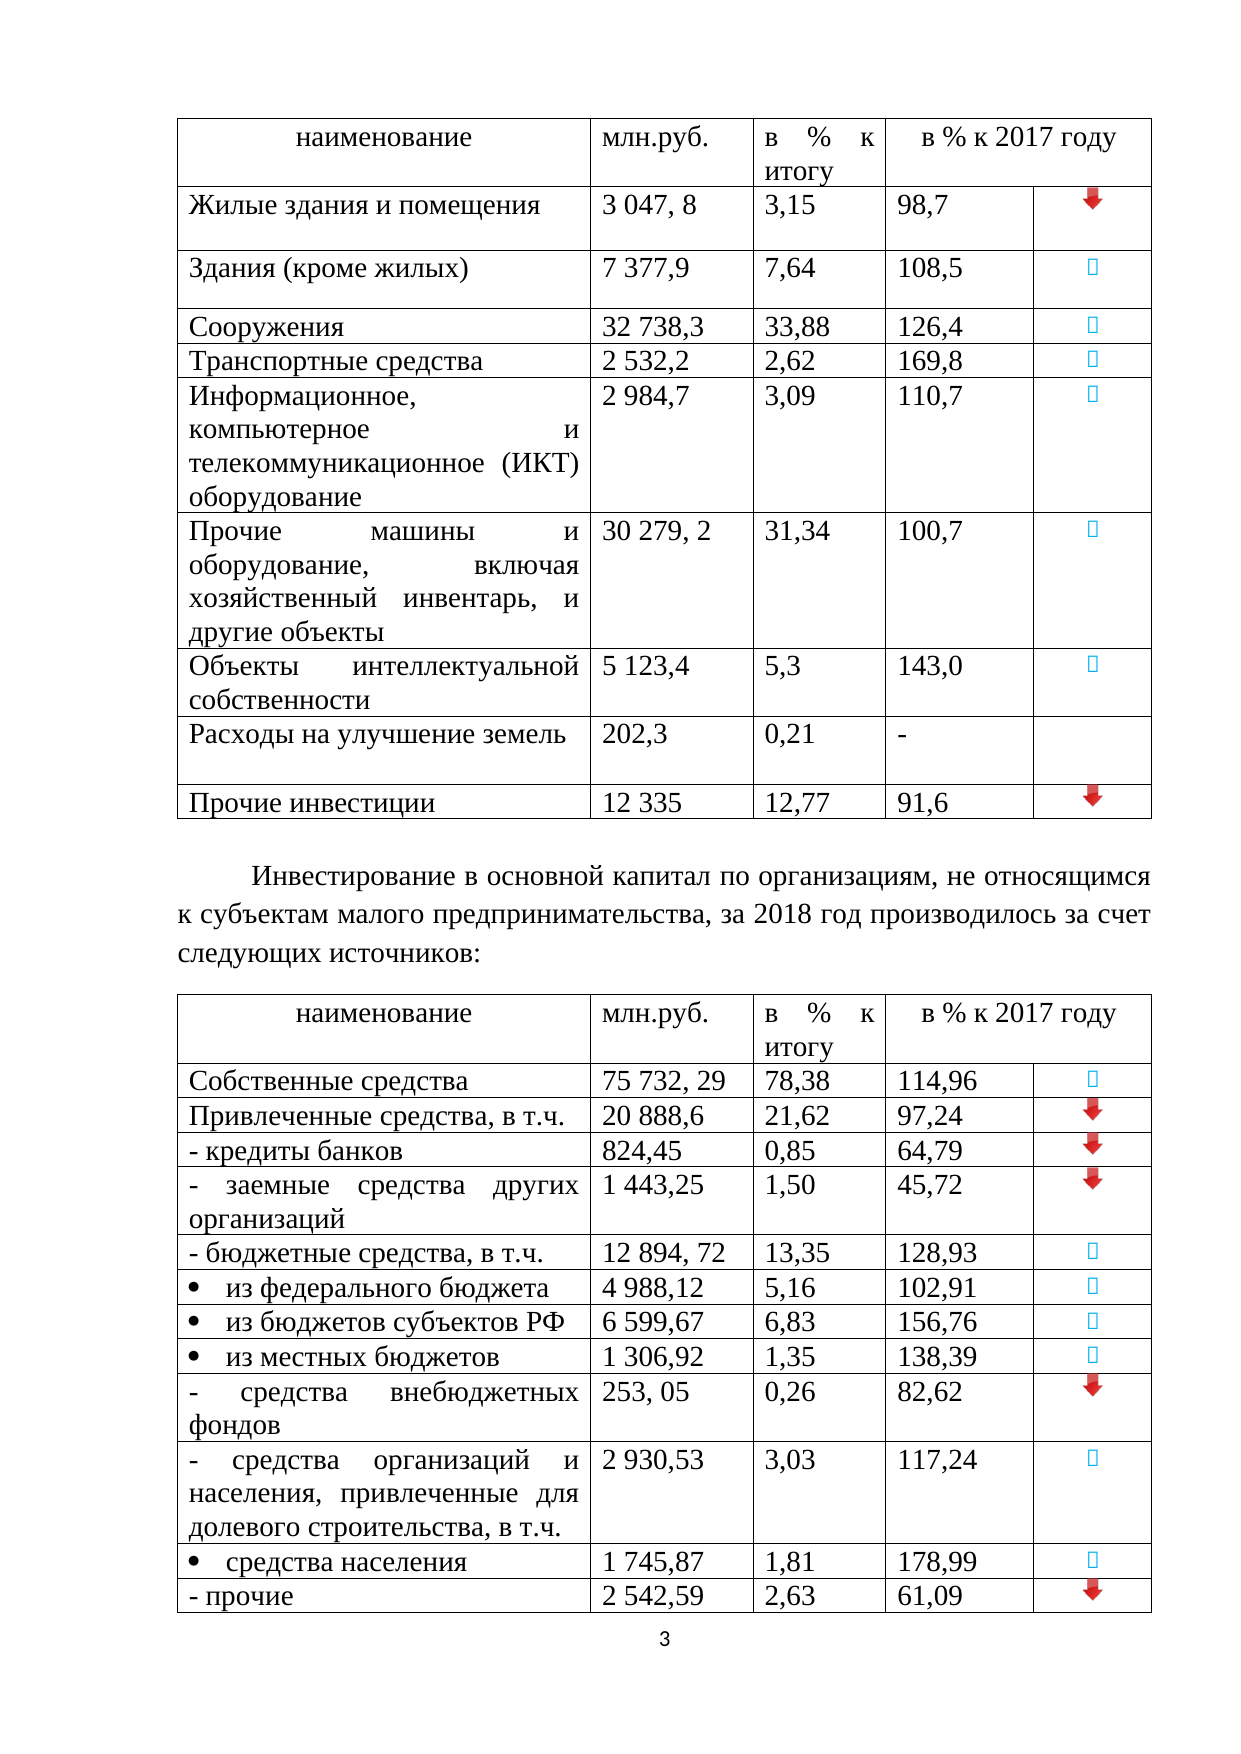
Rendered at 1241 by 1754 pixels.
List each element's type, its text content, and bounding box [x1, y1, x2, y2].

table_cell  [1034, 1339, 1151, 1373]
table_cell Прочие инвестиции [178, 785, 590, 818]
table_cell  [1034, 251, 1151, 308]
table_cell 12 335 [591, 785, 753, 818]
table_header в % к итогу [754, 995, 885, 1062]
table_cell 61,09 [886, 1579, 1033, 1612]
table_cell 21,62 [754, 1098, 885, 1132]
table_cell 143,0 [886, 649, 1033, 716]
table_cell 2 984,7 [591, 378, 753, 512]
picture [1081, 1167, 1104, 1190]
table_cell 82,62 [886, 1374, 1033, 1441]
table_cell из федерального бюджета [178, 1270, 590, 1303]
table_header в % к 2017 году [886, 995, 1151, 1062]
table_cell Расходы на улучшение земель [178, 717, 590, 784]
table_cell 3 047, 8 [591, 187, 753, 249]
table_cell Информационное, компьютерное и телекоммуникационное (ИКТ) оборудование [178, 378, 590, 512]
picture [1088, 1347, 1095, 1361]
table_cell 102,91 [886, 1270, 1033, 1303]
picture [1081, 187, 1104, 210]
table_cell 3,15 [754, 187, 885, 249]
table_cell 91,6 [886, 785, 1033, 818]
table_cell  [1034, 309, 1151, 342]
table_cell 2 930,53 [591, 1442, 753, 1543]
table_header в % к итогу [754, 119, 885, 186]
table_cell 12,77 [754, 785, 885, 818]
picture [1088, 386, 1095, 400]
table_cell [1034, 1579, 1151, 1612]
picture [1088, 259, 1095, 273]
picture [1088, 1278, 1095, 1292]
table_cell 5 123,4 [591, 649, 753, 716]
table_cell  [1034, 1270, 1151, 1303]
table_cell  [1034, 1064, 1151, 1097]
table_cell 33,88 [754, 309, 885, 342]
table_cell 253, 05 [591, 1374, 753, 1441]
table_cell 64,79 [886, 1133, 1033, 1166]
table_cell  [1034, 1544, 1151, 1577]
table_cell  [1034, 513, 1151, 647]
table_cell 110,7 [886, 378, 1033, 512]
table_cell - средства организаций и населения, привлеченные для долевого строительства, в т.ч. [178, 1442, 590, 1543]
table_cell Объекты интеллектуальной собственности [178, 649, 590, 716]
table_cell Здания (кроме жилых) [178, 251, 590, 308]
table_cell 178,99 [886, 1544, 1033, 1577]
table_cell 2,63 [754, 1579, 885, 1612]
table_cell 202,3 [591, 717, 753, 784]
picture [1081, 1373, 1104, 1397]
table_cell 13,35 [754, 1235, 885, 1269]
picture [1081, 784, 1104, 807]
table_cell [1034, 717, 1151, 784]
table_cell - бюджетные средства, в т.ч. [178, 1235, 590, 1269]
table_cell 1 745,87 [591, 1544, 753, 1577]
table_cell 824,45 [591, 1133, 753, 1166]
table_cell 156,76 [886, 1305, 1033, 1338]
table_cell 1,50 [754, 1167, 885, 1234]
table_cell 5,3 [754, 649, 885, 716]
table_cell 100,7 [886, 513, 1033, 647]
table_cell 20 888,6 [591, 1098, 753, 1132]
table_cell Жилые здания и помещения [178, 187, 590, 249]
table_cell 2 542,59 [591, 1579, 753, 1612]
table_cell 128,93 [886, 1235, 1033, 1269]
table_cell 75 732, 29 [591, 1064, 753, 1097]
table_cell - прочие [178, 1579, 590, 1612]
picture [1088, 317, 1095, 331]
picture [1088, 1450, 1095, 1464]
table_cell 117,24 [886, 1442, 1033, 1543]
table_header млн.руб. [591, 995, 753, 1062]
table_cell 6 599,67 [591, 1305, 753, 1338]
table_cell из местных бюджетов [178, 1339, 590, 1373]
table_cell 108,5 [886, 251, 1033, 308]
table_cell средства населения [178, 1544, 590, 1577]
table_cell Собственные средства [178, 1064, 590, 1097]
table_cell 7 377,9 [591, 251, 753, 308]
picture [1088, 1313, 1095, 1327]
table_cell [1034, 1098, 1151, 1132]
picture [1088, 1243, 1095, 1257]
table_cell Прочие машины и оборудование, включая хозяйственный инвентарь, и другие объекты [178, 513, 590, 647]
table_cell 2,62 [754, 344, 885, 377]
table_cell 32 738,3 [591, 309, 753, 342]
table_cell 126,4 [886, 309, 1033, 342]
table_cell  [1034, 1442, 1151, 1543]
table_cell  [1034, 649, 1151, 716]
table_cell - кредиты банков [178, 1133, 590, 1166]
table_cell 5,16 [754, 1270, 885, 1303]
picture [1081, 1132, 1104, 1155]
table_header наименование [178, 119, 590, 186]
table_cell Привлеченные средства, в т.ч. [178, 1098, 590, 1132]
table_header млн.руб. [591, 119, 753, 186]
table_cell 97,24 [886, 1098, 1033, 1132]
table_header наименование [178, 995, 590, 1062]
table_cell - [886, 717, 1033, 784]
table_cell 78,38 [754, 1064, 885, 1097]
table_cell [1034, 187, 1151, 249]
table_cell [1034, 1133, 1151, 1166]
table_cell [1034, 1374, 1151, 1441]
picture [1088, 351, 1095, 365]
table_cell 1 443,25 [591, 1167, 753, 1234]
table_cell 45,72 [886, 1167, 1033, 1234]
list Инвестирование в основной капитал по организациям, не относящимся к субъектам малого предпринимательства, за 2018 год производилось за счет следующих источников: [177, 858, 1152, 968]
table_cell 0,85 [754, 1133, 885, 1166]
table_cell 1,81 [754, 1544, 885, 1577]
table_cell - заемные средства других организаций [178, 1167, 590, 1234]
table_cell 114,96 [886, 1064, 1033, 1097]
picture [1088, 656, 1095, 670]
table_cell 1,35 [754, 1339, 885, 1373]
picture [1088, 1071, 1095, 1085]
table_cell 31,34 [754, 513, 885, 647]
table_cell [1034, 1167, 1151, 1234]
table_cell 1 306,92 [591, 1339, 753, 1373]
table_cell 6,83 [754, 1305, 885, 1338]
table_cell 4 988,12 [591, 1270, 753, 1303]
table_cell 12 894, 72 [591, 1235, 753, 1269]
table_cell  [1034, 1305, 1151, 1338]
picture [1081, 1578, 1104, 1601]
table_cell 2 532,2 [591, 344, 753, 377]
picture [1081, 1098, 1104, 1121]
table_cell 0,26 [754, 1374, 885, 1441]
table_cell 0,21 [754, 717, 885, 784]
table_cell 138,39 [886, 1339, 1033, 1373]
table_cell 3,03 [754, 1442, 885, 1543]
picture [1088, 521, 1095, 535]
table_cell 3,09 [754, 378, 885, 512]
table_cell 7,64 [754, 251, 885, 308]
table_cell  [1034, 1235, 1151, 1269]
table_cell  [1034, 378, 1151, 512]
table_cell 30 279, 2 [591, 513, 753, 647]
table_cell 169,8 [886, 344, 1033, 377]
table_cell  [1034, 344, 1151, 377]
table_cell из бюджетов субъектов РФ [178, 1305, 590, 1338]
table_cell 98,7 [886, 187, 1033, 249]
picture [1088, 1552, 1095, 1566]
table_header в % к 2017 году [886, 119, 1151, 186]
table_cell Транспортные средства [178, 344, 590, 377]
table_cell - средства внебюджетных фондов [178, 1374, 590, 1441]
table_cell [1034, 785, 1151, 818]
table_cell Сооружения [178, 309, 590, 342]
